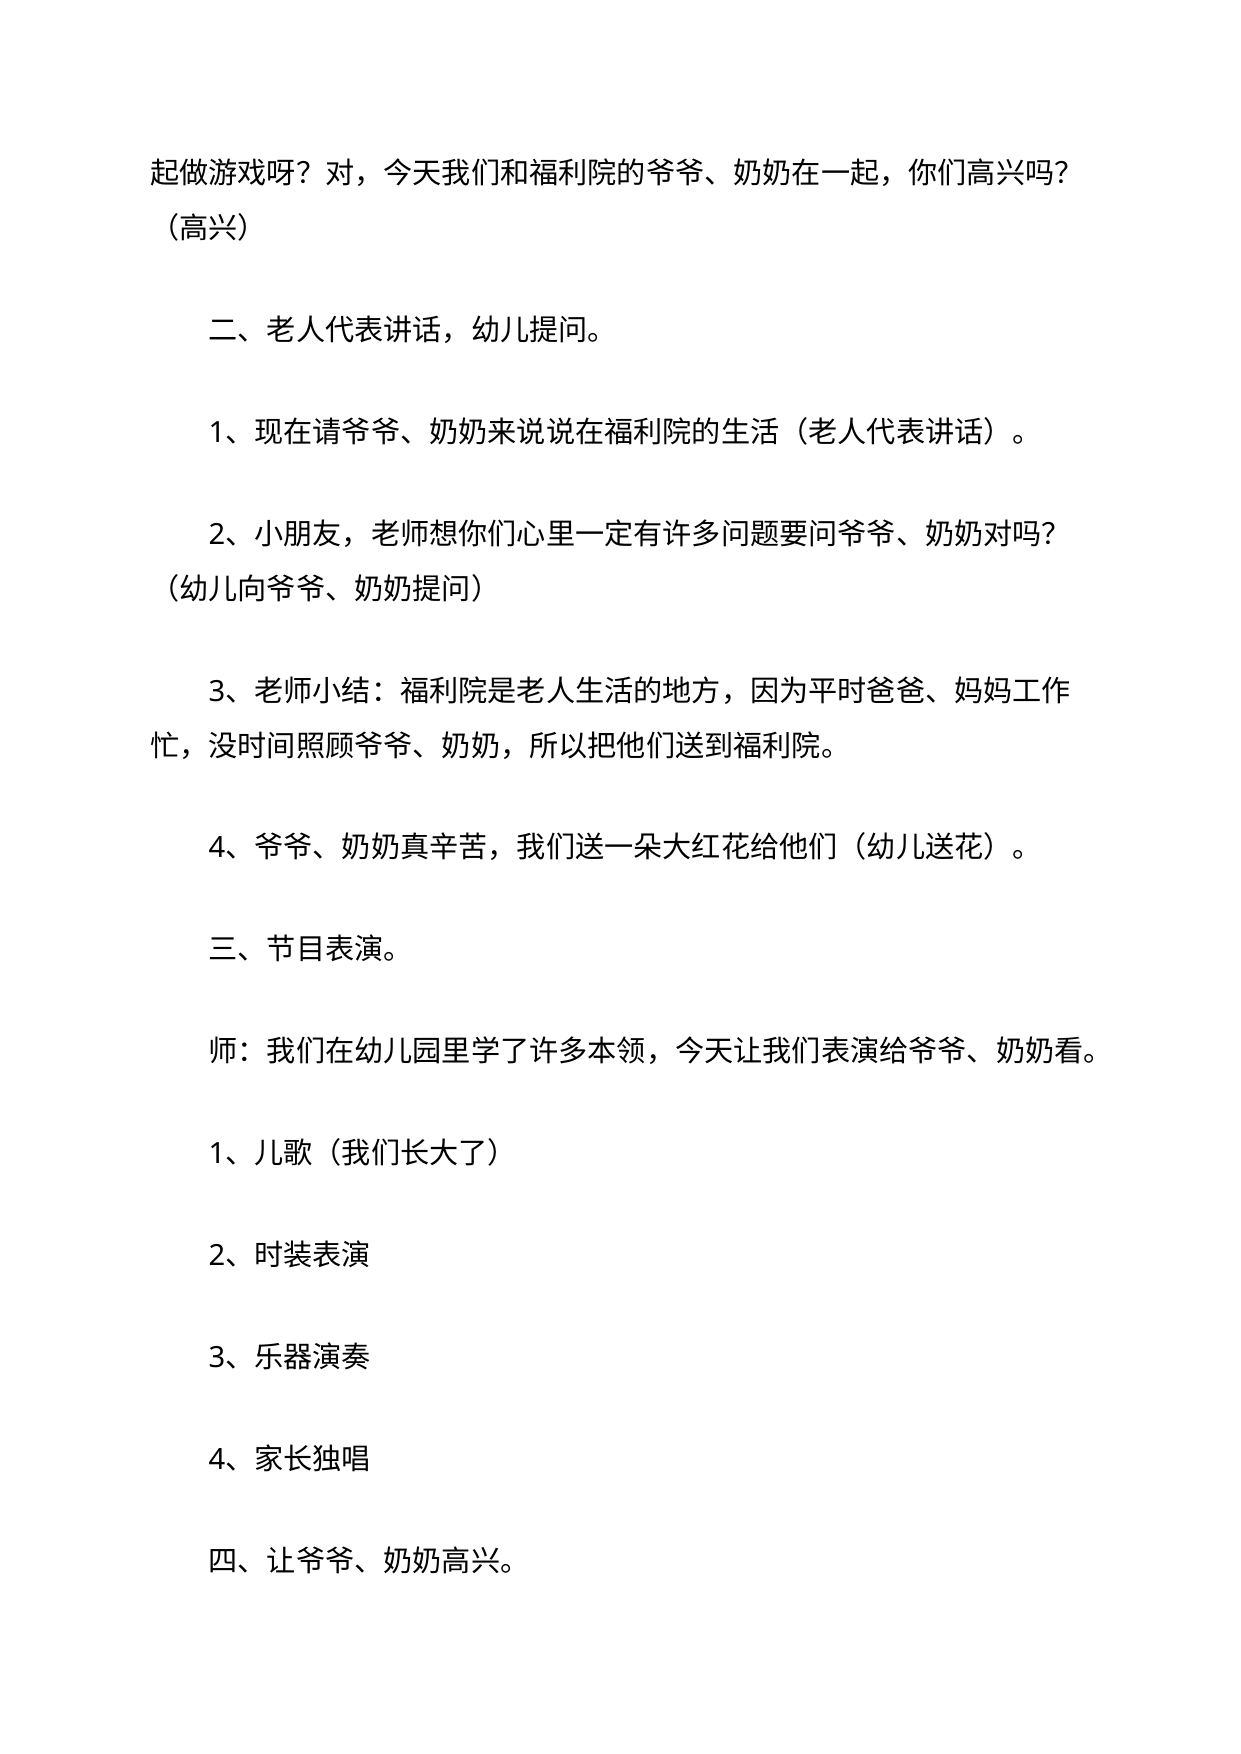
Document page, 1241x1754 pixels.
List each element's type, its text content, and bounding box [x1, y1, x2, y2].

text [150, 150, 1090, 247]
text 1、现在请爷爷、奶奶来说说在福利院的生活（老人代表讲话）。 [150, 408, 1090, 451]
text 3、老师小结：福利院是老人生活的地方，因为平时爸爸、妈妈工作忙，没时间照顾爷爷、奶奶，所以把他们送到福利院。 [150, 667, 1090, 764]
text 师：我们在幼儿园里学了许多本领，今天让我们表演给爷爷、奶奶看。 [150, 1028, 1090, 1070]
text 2、小朋友，老师想你们心里一定有许多问题要问爷爷、奶奶对吗？（幼儿向爷爷、奶奶提问） [150, 510, 1090, 608]
text 4、家长独唱 [150, 1435, 1090, 1478]
text 4、爷爷、奶奶真辛苦，我们送一朵大红花给他们（幼儿送花）。 [150, 824, 1090, 866]
text 3、乐器演奏 [150, 1333, 1090, 1376]
text 二、老人代表讲话，幼儿提问。 [150, 307, 1090, 349]
text 三、节目表演。 [150, 926, 1090, 968]
text 2、时装表演 [150, 1231, 1090, 1274]
text 1、儿歌（我们长大了） [150, 1129, 1090, 1172]
text 四、让爷爷、奶奶高兴。 [150, 1537, 1090, 1580]
